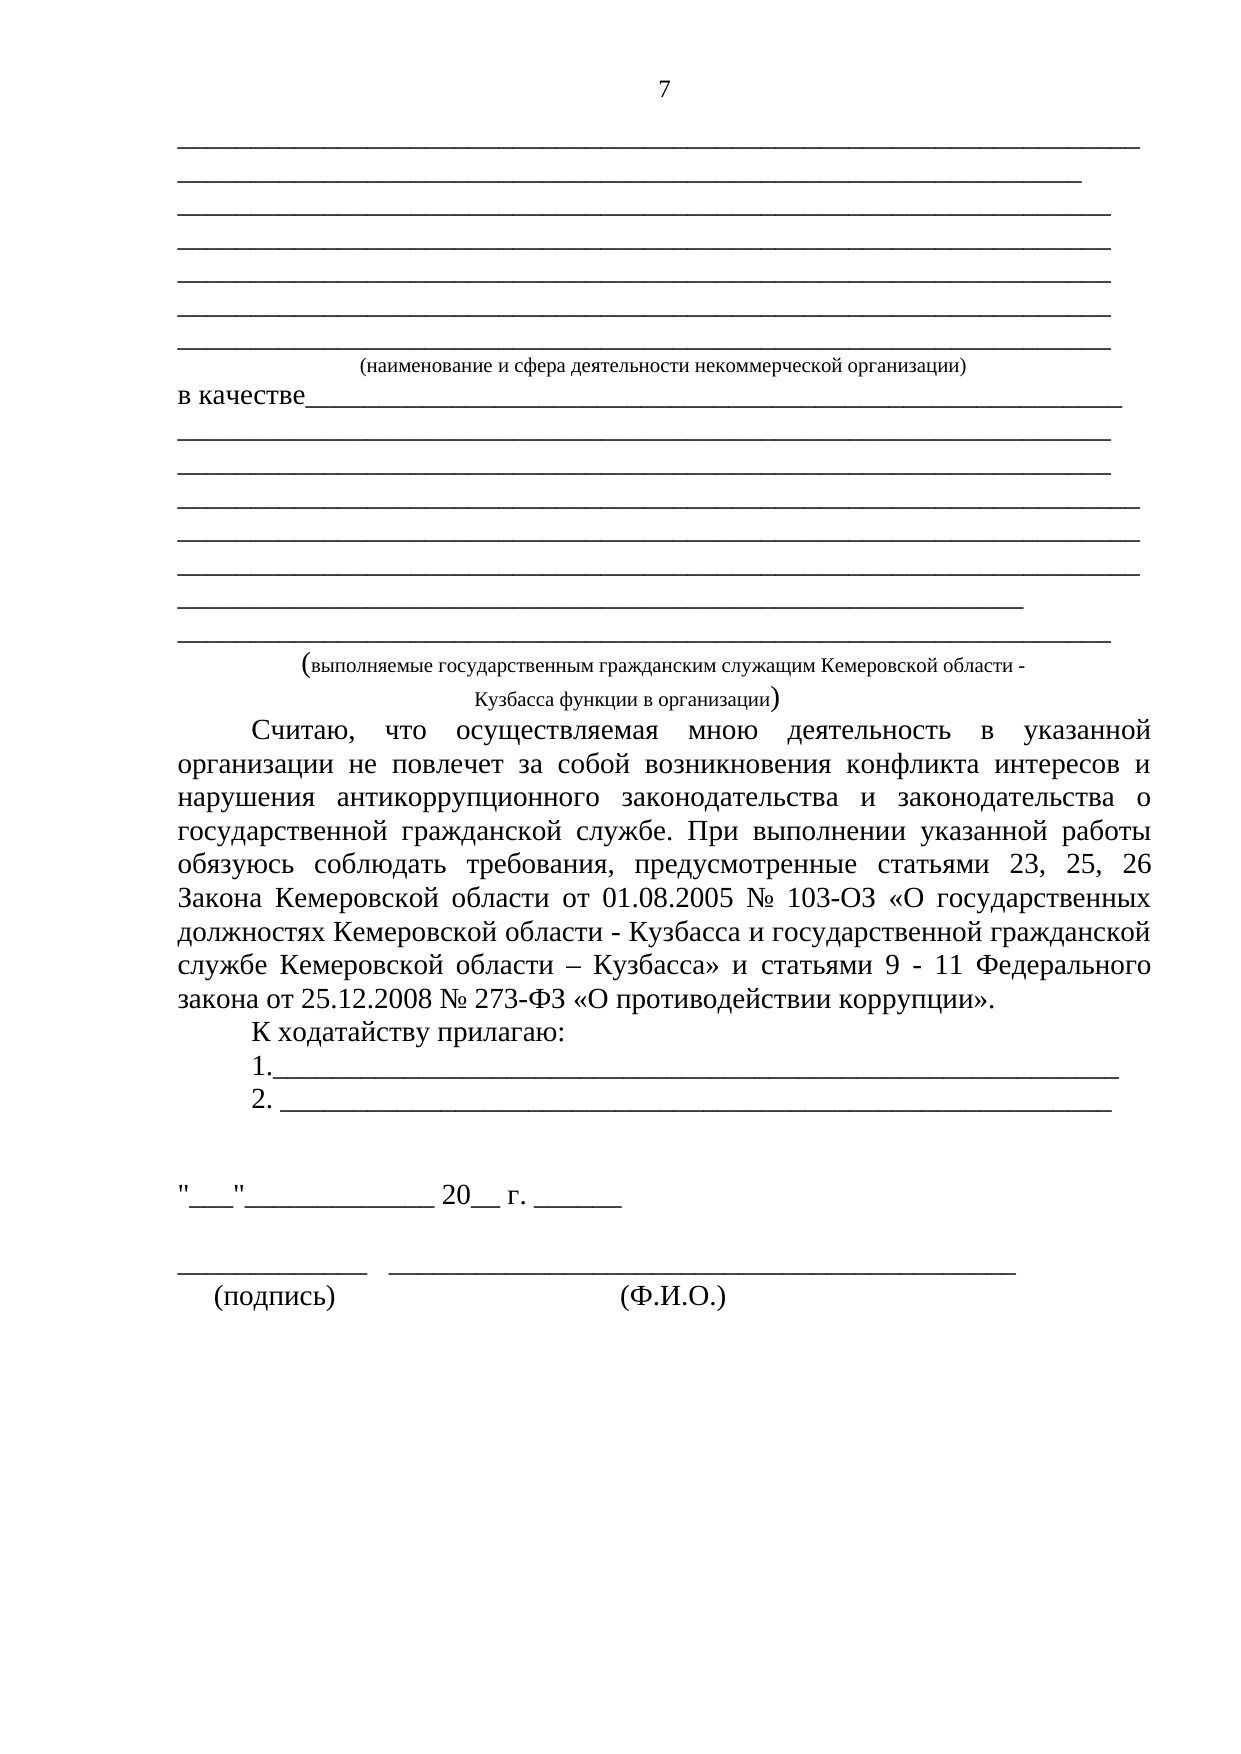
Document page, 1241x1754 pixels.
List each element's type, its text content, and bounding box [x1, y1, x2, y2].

text Кузбасса функции в организации) [177, 679, 1152, 712]
text ________________________________________________________________ [177, 185, 1152, 219]
text _____________ ___________________________________________ [177, 1244, 1152, 1278]
text ________________________________________________________________ [177, 219, 1152, 252]
text ________________________________________________________________ [177, 319, 1152, 353]
text ________________________________________________________________ [177, 286, 1152, 319]
text 2. _________________________________________________________ [177, 1081, 1152, 1115]
text ________________________________________________________________ [177, 411, 1152, 444]
text Считаю, что осуществляемая мною деятельность в указанной организации не повлечет за собой возникновения конфликта интересов и нарушения антикоррупционного законодательства и законодательства о государственной гражданской службе. При выполнении указанной работы обязуюсь соблюдать требования, предусмотренные статьями 23, 25, 26 Закона Кемеровской области от 01.08.2005 № 103-ОЗ «О государственных должностях Кемеровской области - Кузбасса и государственной гражданской службе Кемеровской области – Кузбасса» и статьями 9 - 11 Федерального закона от 25.12.2008 № 273-ФЗ «О противодействии коррупции». [177, 712, 1152, 1014]
text ________________________________________________________________ [177, 252, 1152, 286]
text (наименование и сфера деятельности некоммерческой организации) [177, 353, 1152, 377]
text ________________________________________________________________________________________________________________________________ [177, 118, 1152, 185]
text 1.__________________________________________________________ [177, 1048, 1152, 1081]
text К ходатайству прилагаю: [177, 1014, 1152, 1048]
text ________________________________________________________________________________________________________________________________________________________________________________________________________________________________________________________________ [177, 478, 1152, 612]
text (выполняемые государственным гражданским служащим Кемеровской области - [177, 645, 1152, 679]
text ________________________________________________________________ [177, 612, 1152, 645]
text ________________________________________________________________ [177, 444, 1152, 478]
text "___"_____________ 20__ г. ______ [177, 1177, 1152, 1211]
text (подпись) (Ф.И.О.) [177, 1278, 1152, 1311]
text в качестве________________________________________________________ [177, 377, 1152, 411]
